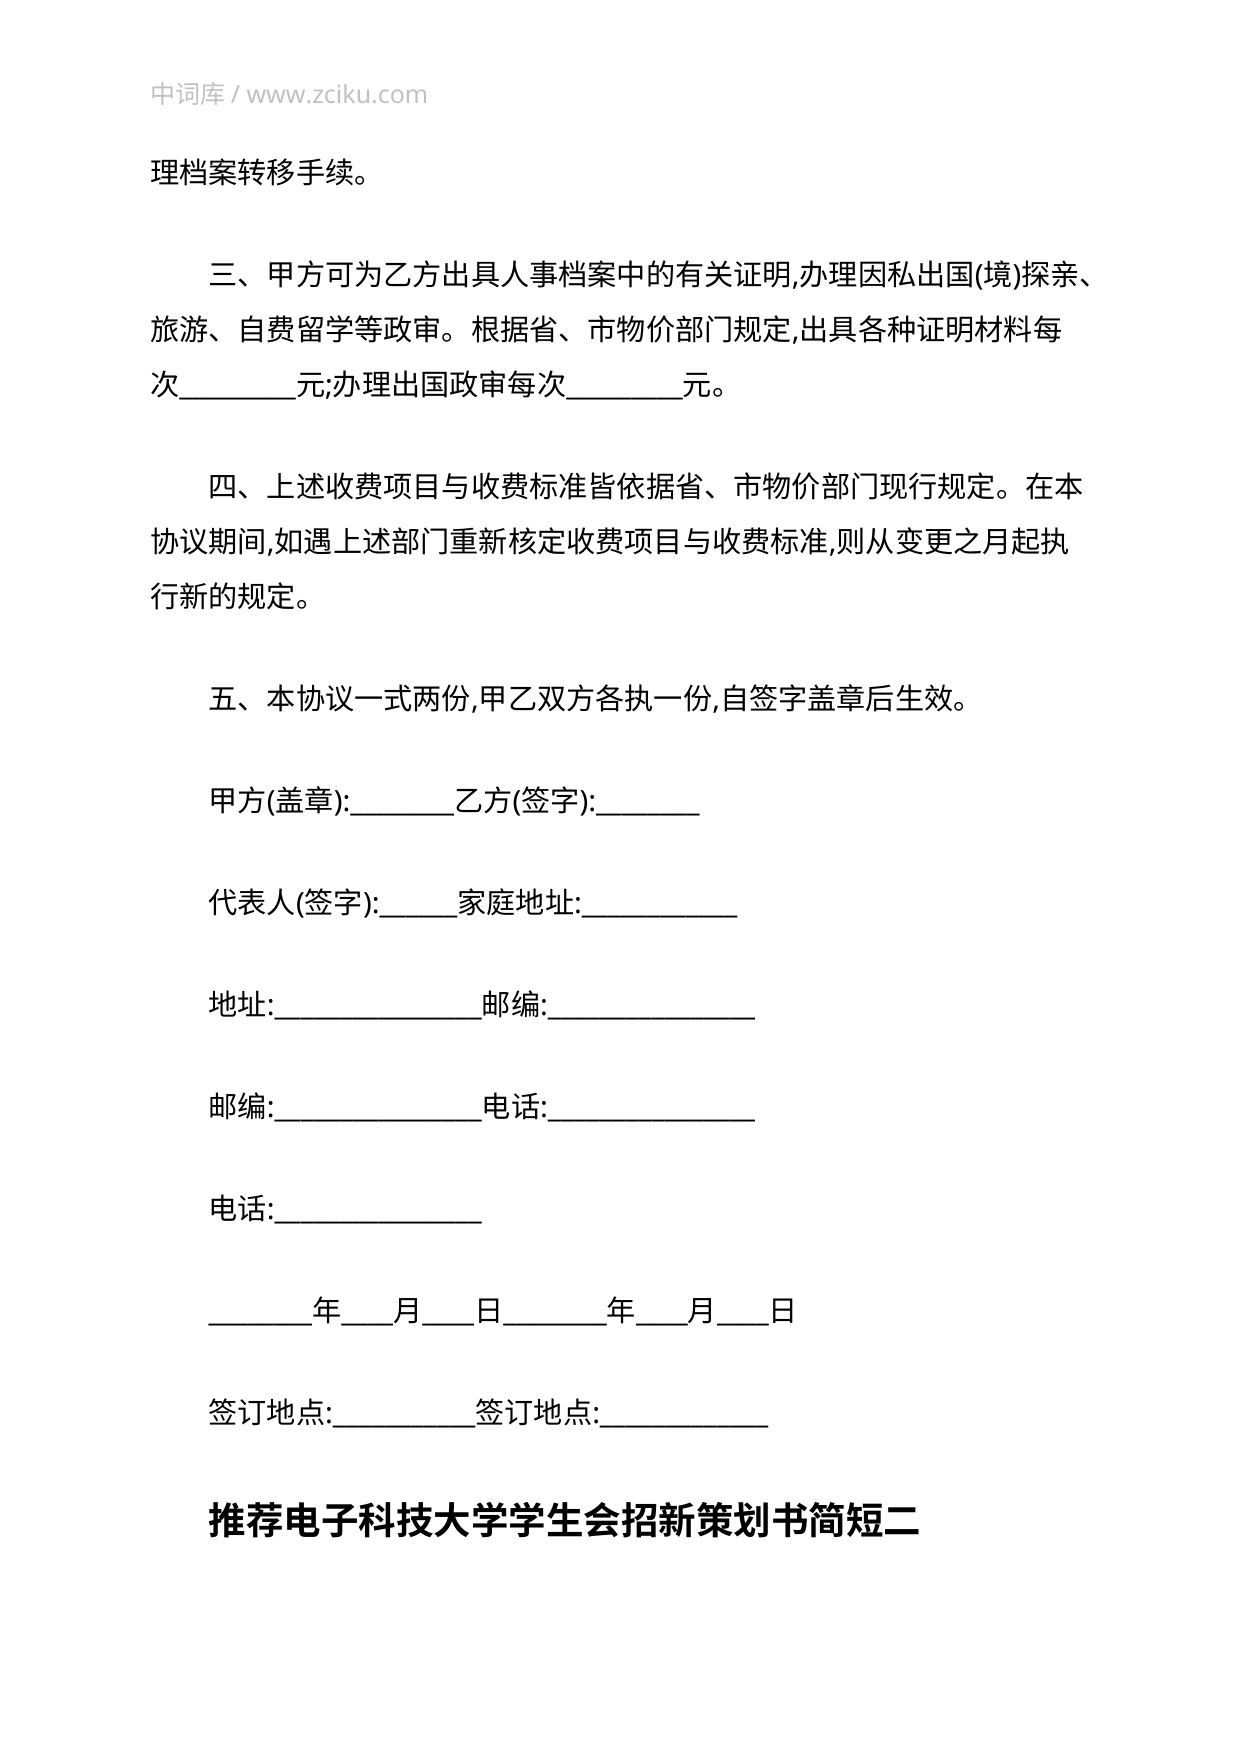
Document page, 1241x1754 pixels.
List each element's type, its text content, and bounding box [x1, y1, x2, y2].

text 代表人(签字):______家庭地址:____________ [150, 879, 1090, 922]
text 邮编:________________电话:________________ [150, 1083, 1090, 1126]
text 五、本协议一式两份,甲乙双方各执一份,自签字盖章后生效。 [150, 675, 1090, 718]
text ________年____月____日________年____月____日 [150, 1287, 1090, 1330]
text 四、上述收费项目与收费标准皆依据省、市物价部门现行规定。在本协议期间,如遇上述部门重新核定收费项目与收费标准,则从变更之月起执行新的规定。 [150, 464, 1090, 616]
text 推荐电子科技大学学生会招新策划书简短二 [150, 1491, 1090, 1546]
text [150, 150, 1090, 192]
text 电话:________________ [150, 1185, 1090, 1228]
text 甲方(盖章):________乙方(签字):________ [150, 777, 1090, 820]
text 三、甲方可为乙方出具人事档案中的有关证明,办理因私出国(境)探亲、旅游、自费留学等政审。根据省、市物价部门规定,出具各种证明材料每次_________元;办理出国政审每次_________元。 [150, 252, 1090, 404]
text 签订地点:___________签订地点:_____________ [150, 1389, 1090, 1432]
text 地址:________________邮编:________________ [150, 981, 1090, 1024]
